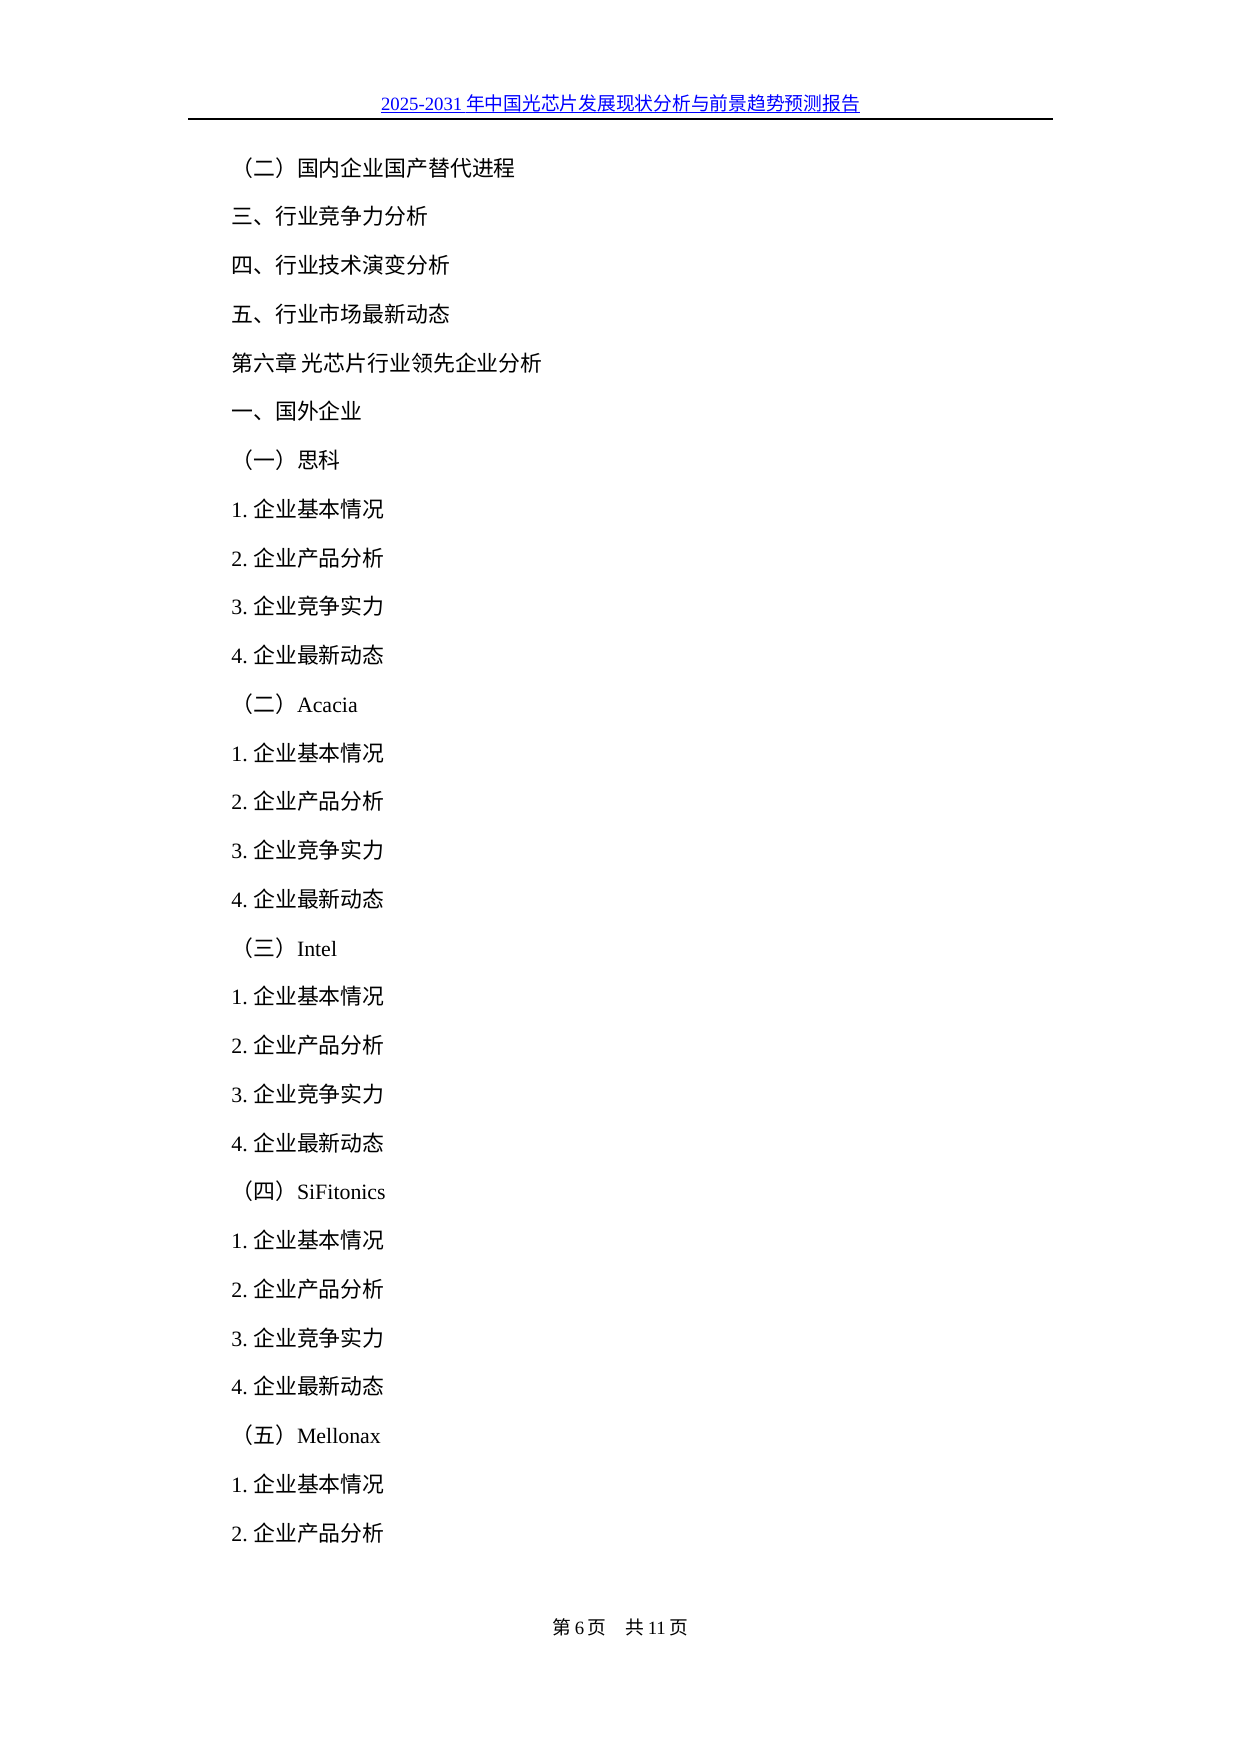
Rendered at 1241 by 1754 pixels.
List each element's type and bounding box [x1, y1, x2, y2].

text [187, 150, 1053, 1548]
